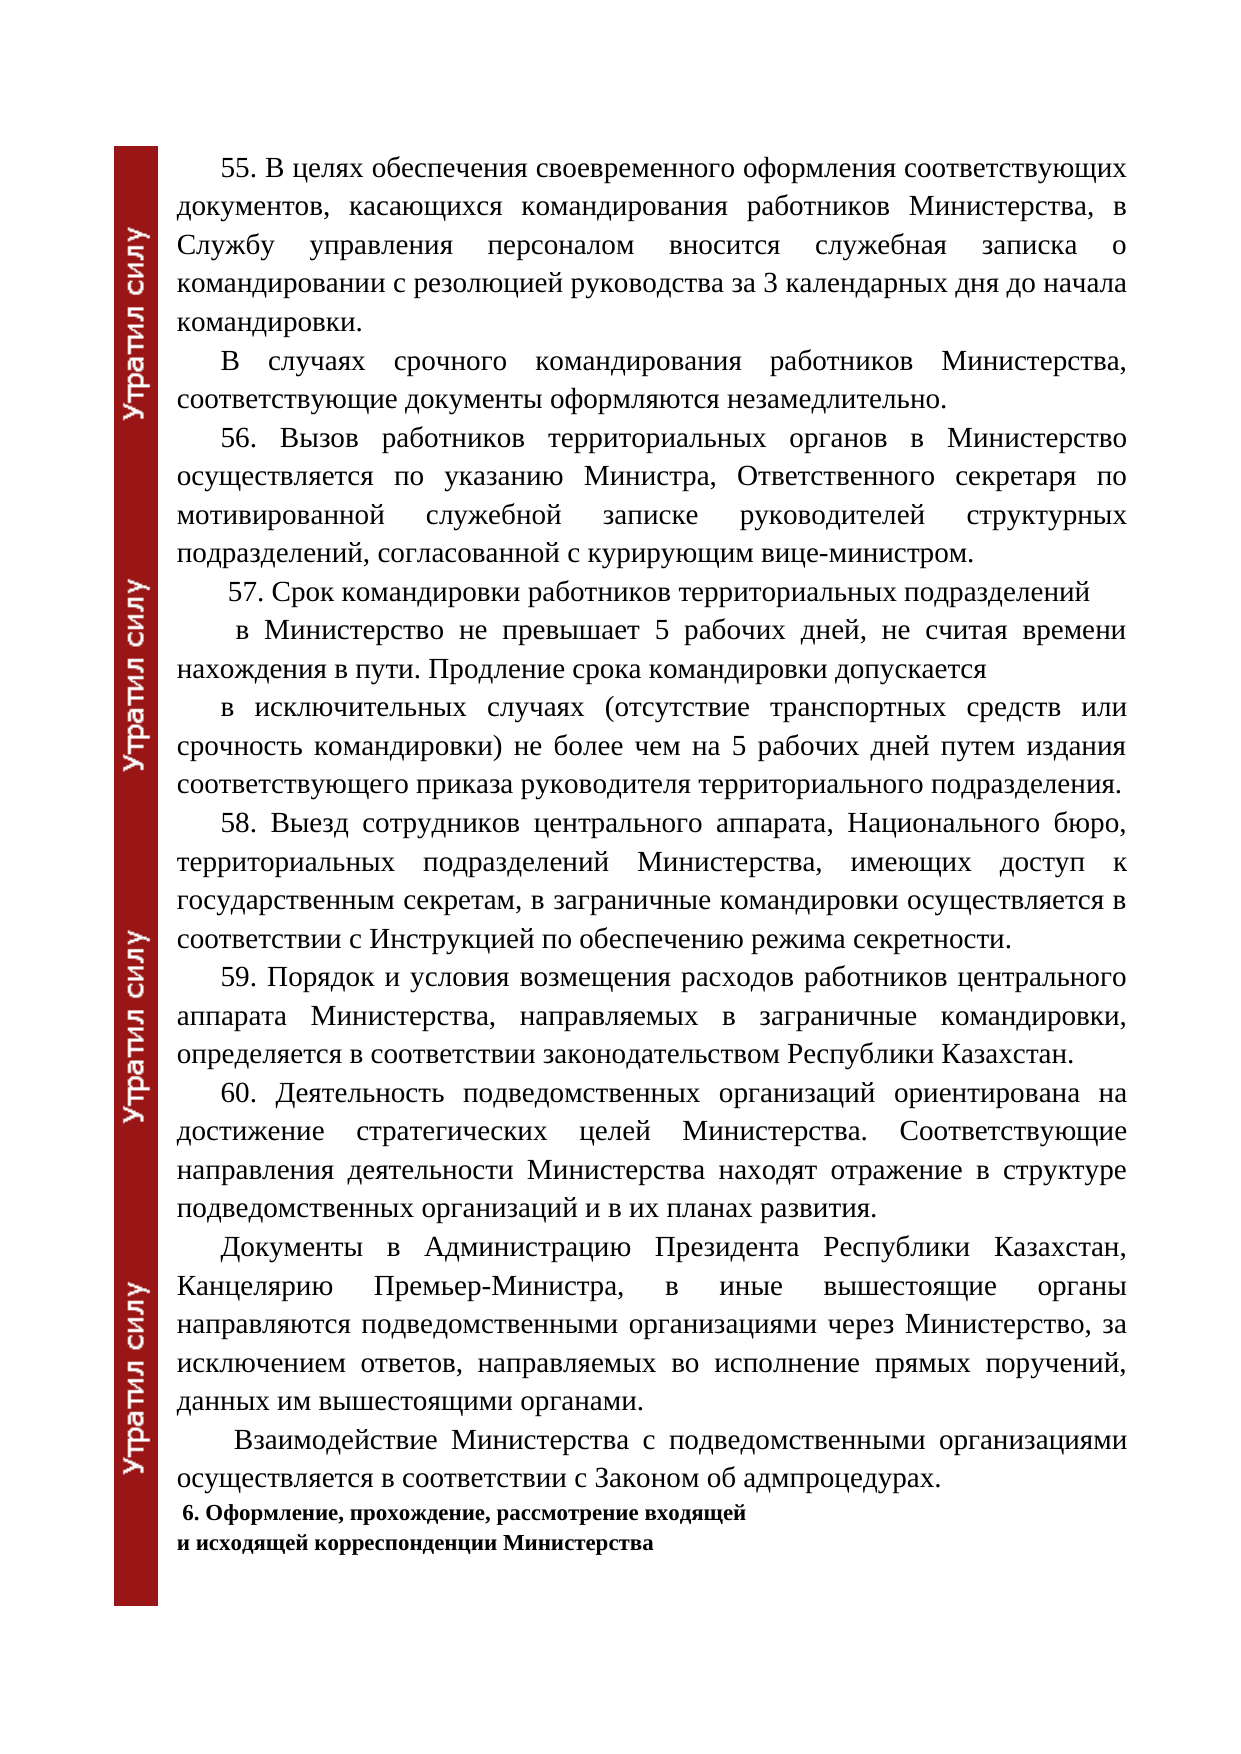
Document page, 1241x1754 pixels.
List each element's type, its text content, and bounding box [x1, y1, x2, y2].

picture [114, 1070, 158, 1075]
picture [114, 954, 158, 959]
picture [114, 1556, 158, 1606]
text 55. В целях обеспечения своевременного оформления соответствующих документов, касающихся командирования работников Министерства, в Службу управления персоналом вносится служебная записка о командировании с резолюцией руководства за 3 календарных дня до начала командировки. [112, 150, 1128, 338]
picture [114, 1494, 158, 1499]
text в Министерство не превышает 5 рабочих дней, не считая времени нахождения в пути. Продление срока командировки допускается [112, 612, 1128, 684]
picture [114, 800, 158, 805]
picture [114, 569, 158, 574]
text 57. Срок командировки работников территориальных подразделений [112, 574, 1128, 607]
text 6. Оформление, прохождение, рассмотрение входящей и исходящей корреспонденции Министерства [112, 1499, 1128, 1556]
picture [114, 1417, 158, 1422]
text 59. Порядок и условия возмещения расходов работников центрального аппарата Министерства, направляемых в заграничные командировки, определяется в соответствии законодательством Республики Казахстан. [112, 959, 1128, 1070]
text Взаимодействие Министерства с подведомственными организациями осуществляется в соответствии с Законом об адмпроцедурах. [112, 1422, 1128, 1494]
text 56. Вызов работников территориальных органов в Министерство осуществляется по указанию Министра, Ответственного секретаря по мотивированной служебной записке руководителей структурных подразделений, согласованной с курирующим вице-министром. [112, 420, 1128, 569]
text 60. Деятельность подведомственных организаций ориентирована на достижение стратегических целей Министерства. Соответствующие направления деятельности Министерства находят отражение в структуре подведомственных организаций и в их планах развития. [112, 1075, 1128, 1224]
picture [114, 415, 158, 420]
text 58. Выезд сотрудников центрального аппарата, Национального бюро, территориальных подразделений Министерства, имеющих доступ к государственным секретам, в заграничные командировки осуществляется в соответствии с Инструкцией по обеспечению режима секретности. [112, 805, 1128, 954]
text В случаях срочного командирования работников Министерства, соответствующие документы оформляются незамедлительно. [112, 343, 1128, 415]
picture [114, 607, 158, 612]
picture [114, 146, 158, 150]
picture [114, 338, 158, 343]
picture [114, 1224, 158, 1229]
text в исключительных случаях (отсутствие транспортных средств или срочность командировки) не более чем на 5 рабочих дней путем издания соответствующего приказа руководителя территориального подразделения. [112, 689, 1128, 800]
picture [114, 684, 158, 689]
text Документы в Администрацию Президента Республики Казахстан, Канцелярию Премьер-Министра, в иные вышестоящие органы направляются подведомственными организациями через Министерство, за исключением ответов, направляемых во исполнение прямых поручений, данных им вышестоящими органами. [112, 1229, 1128, 1417]
